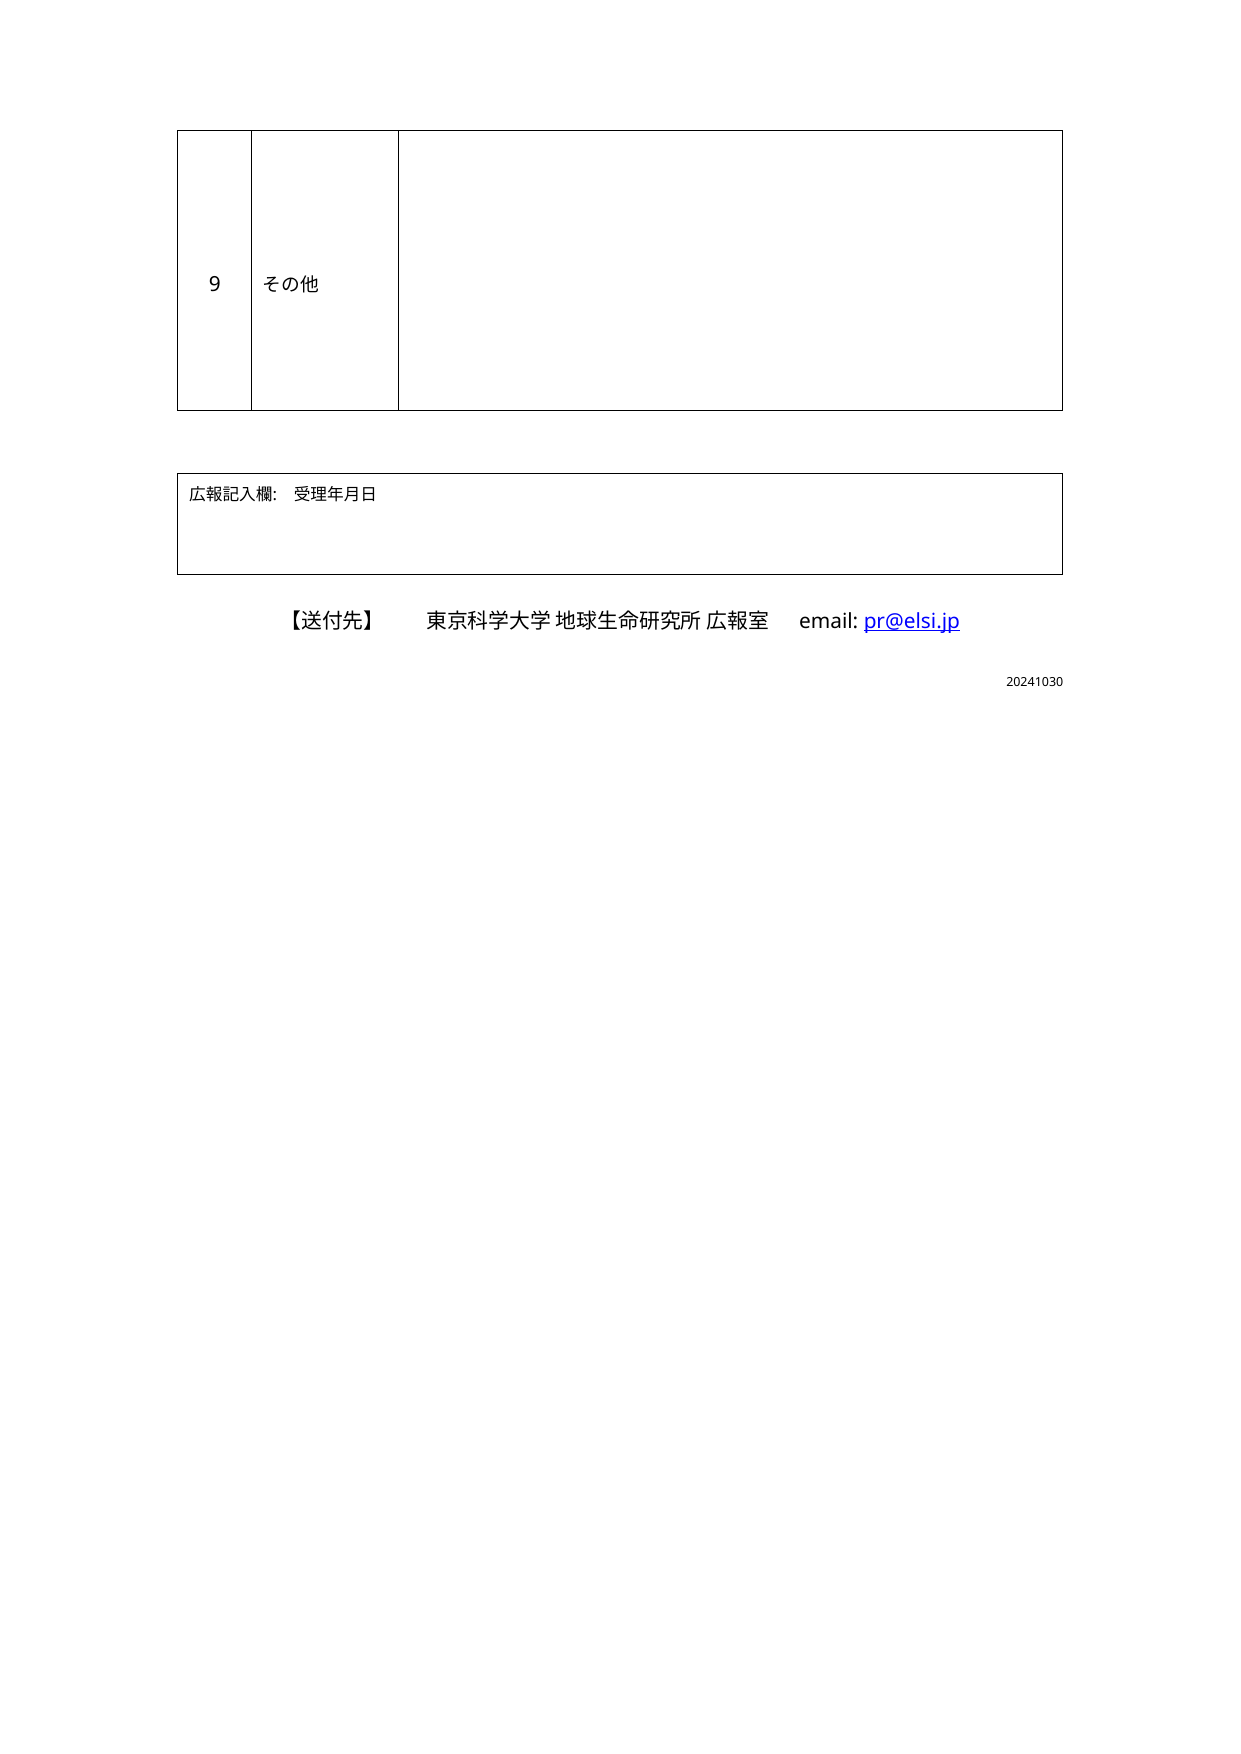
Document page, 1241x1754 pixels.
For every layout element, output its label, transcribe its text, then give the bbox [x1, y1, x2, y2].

text 20241030 [177, 663, 1063, 700]
table_cell 9 [178, 131, 251, 410]
table_cell [399, 131, 1062, 410]
table_header 広報記入欄: 受理年月日 [178, 474, 1062, 574]
text 【送付先】 東京科学大学 地球生命研究所 広報室 email: pr@elsi.jp [177, 600, 1063, 638]
table_cell その他 [252, 131, 398, 410]
